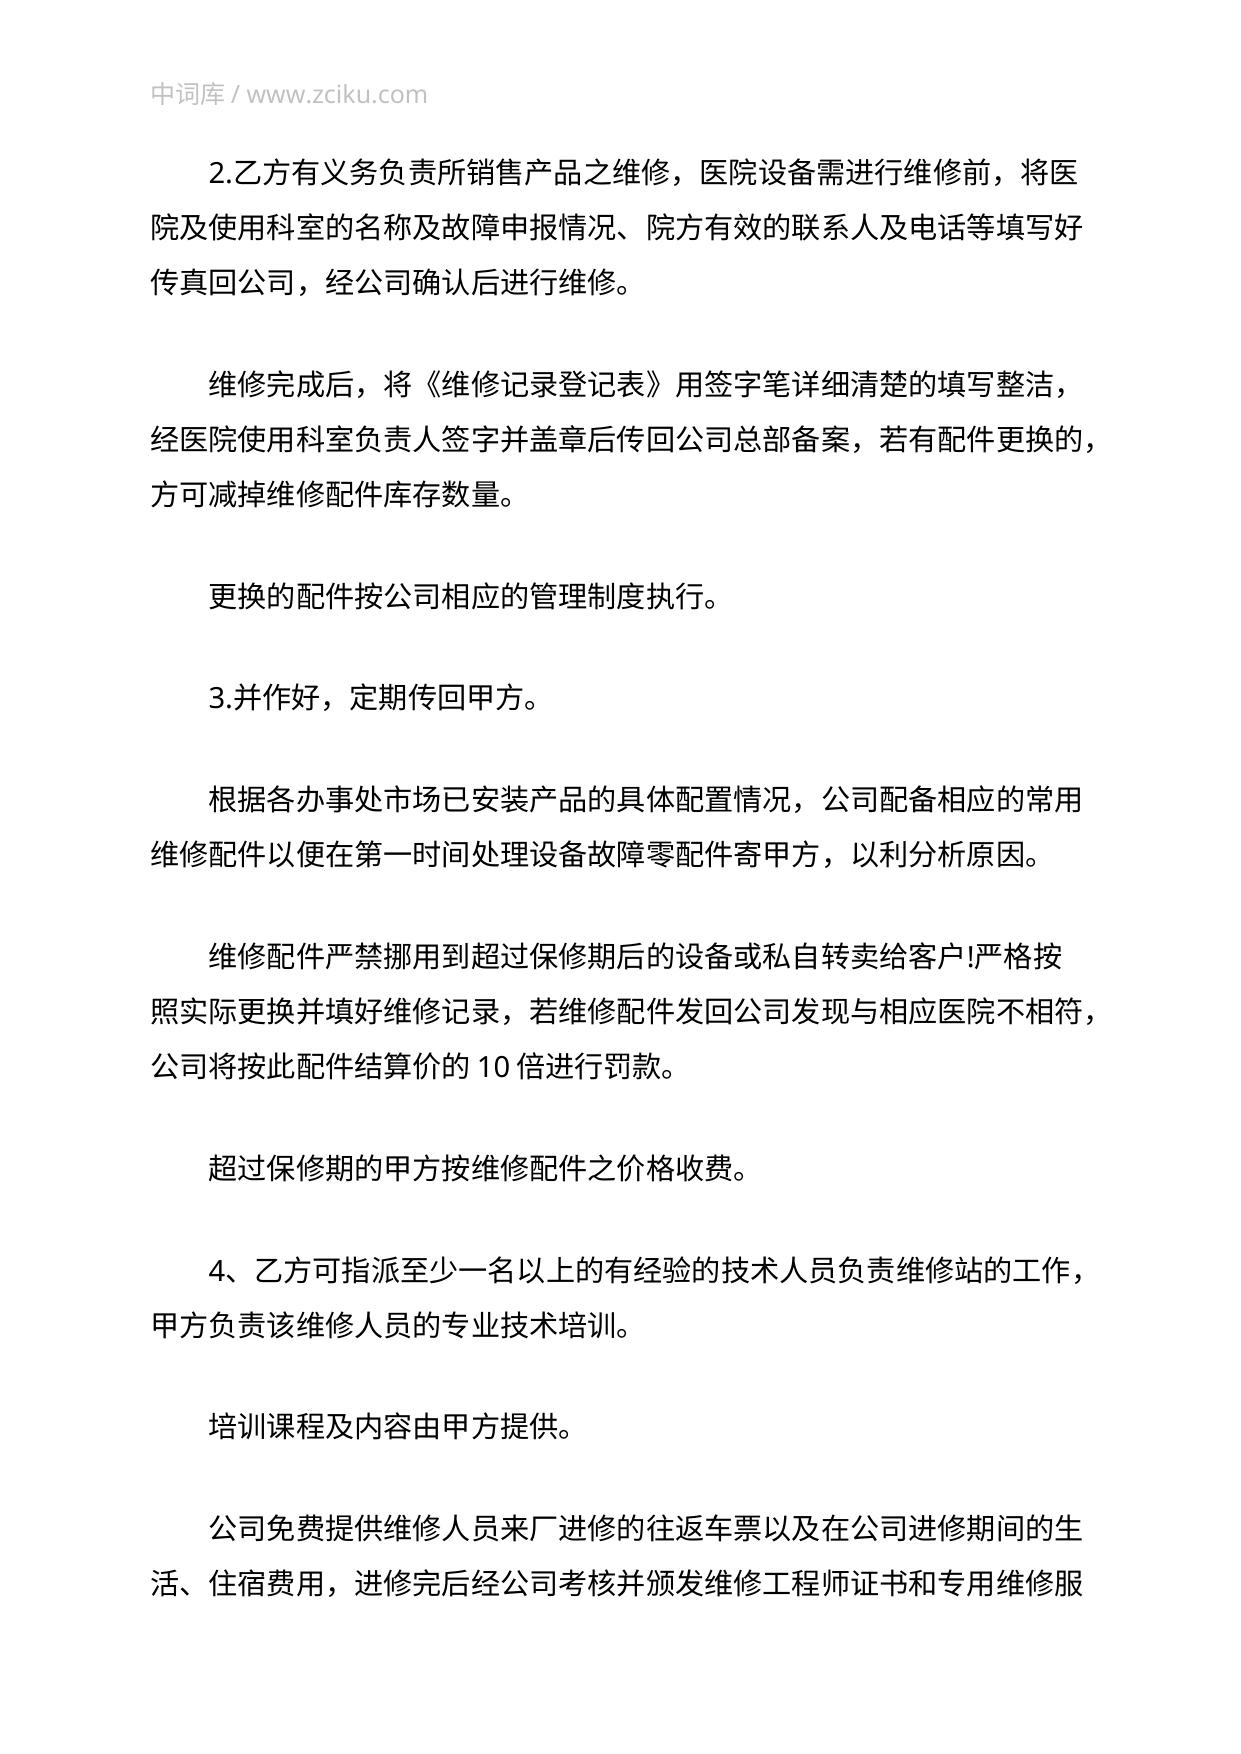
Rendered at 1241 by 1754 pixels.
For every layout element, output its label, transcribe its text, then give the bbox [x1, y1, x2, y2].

text 3.并作好，定期传回甲方。 [150, 675, 1090, 717]
text 根据各办事处市场已安装产品的具体配置情况，公司配备相应的常用维修配件以便在第一时间处理设备故障零配件寄甲方，以利分析原因。 [150, 777, 1090, 874]
text 维修完成后，将《维修记录登记表》用签字笔详细清楚的填写整洁，经医院使用科室负责人签字并盖章后传回公司总部备案，若有配件更换的，方可减掉维修配件库存数量。 [150, 362, 1090, 514]
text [150, 1506, 1090, 1603]
text 超过保修期的甲方按维修配件之价格收费。 [150, 1146, 1090, 1188]
text 培训课程及内容由甲方提供。 [150, 1404, 1090, 1446]
text 2.乙方有义务负责所销售产品之维修，医院设备需进行维修前，将医院及使用科室的名称及故障申报情况、院方有效的联系人及电话等填写好传真回公司，经公司确认后进行维修。 [150, 150, 1090, 302]
text 4、乙方可指派至少一名以上的有经验的技术人员负责维修站的工作，甲方负责该维修人员的专业技术培训。 [150, 1247, 1090, 1344]
text 维修配件严禁挪用到超过保修期后的设备或私自转卖给客户!严格按照实际更换并填好维修记录，若维修配件发回公司发现与相应医院不相符，公司将按此配件结算价的10倍进行罚款。 [150, 934, 1090, 1086]
text 更换的配件按公司相应的管理制度执行。 [150, 573, 1090, 616]
